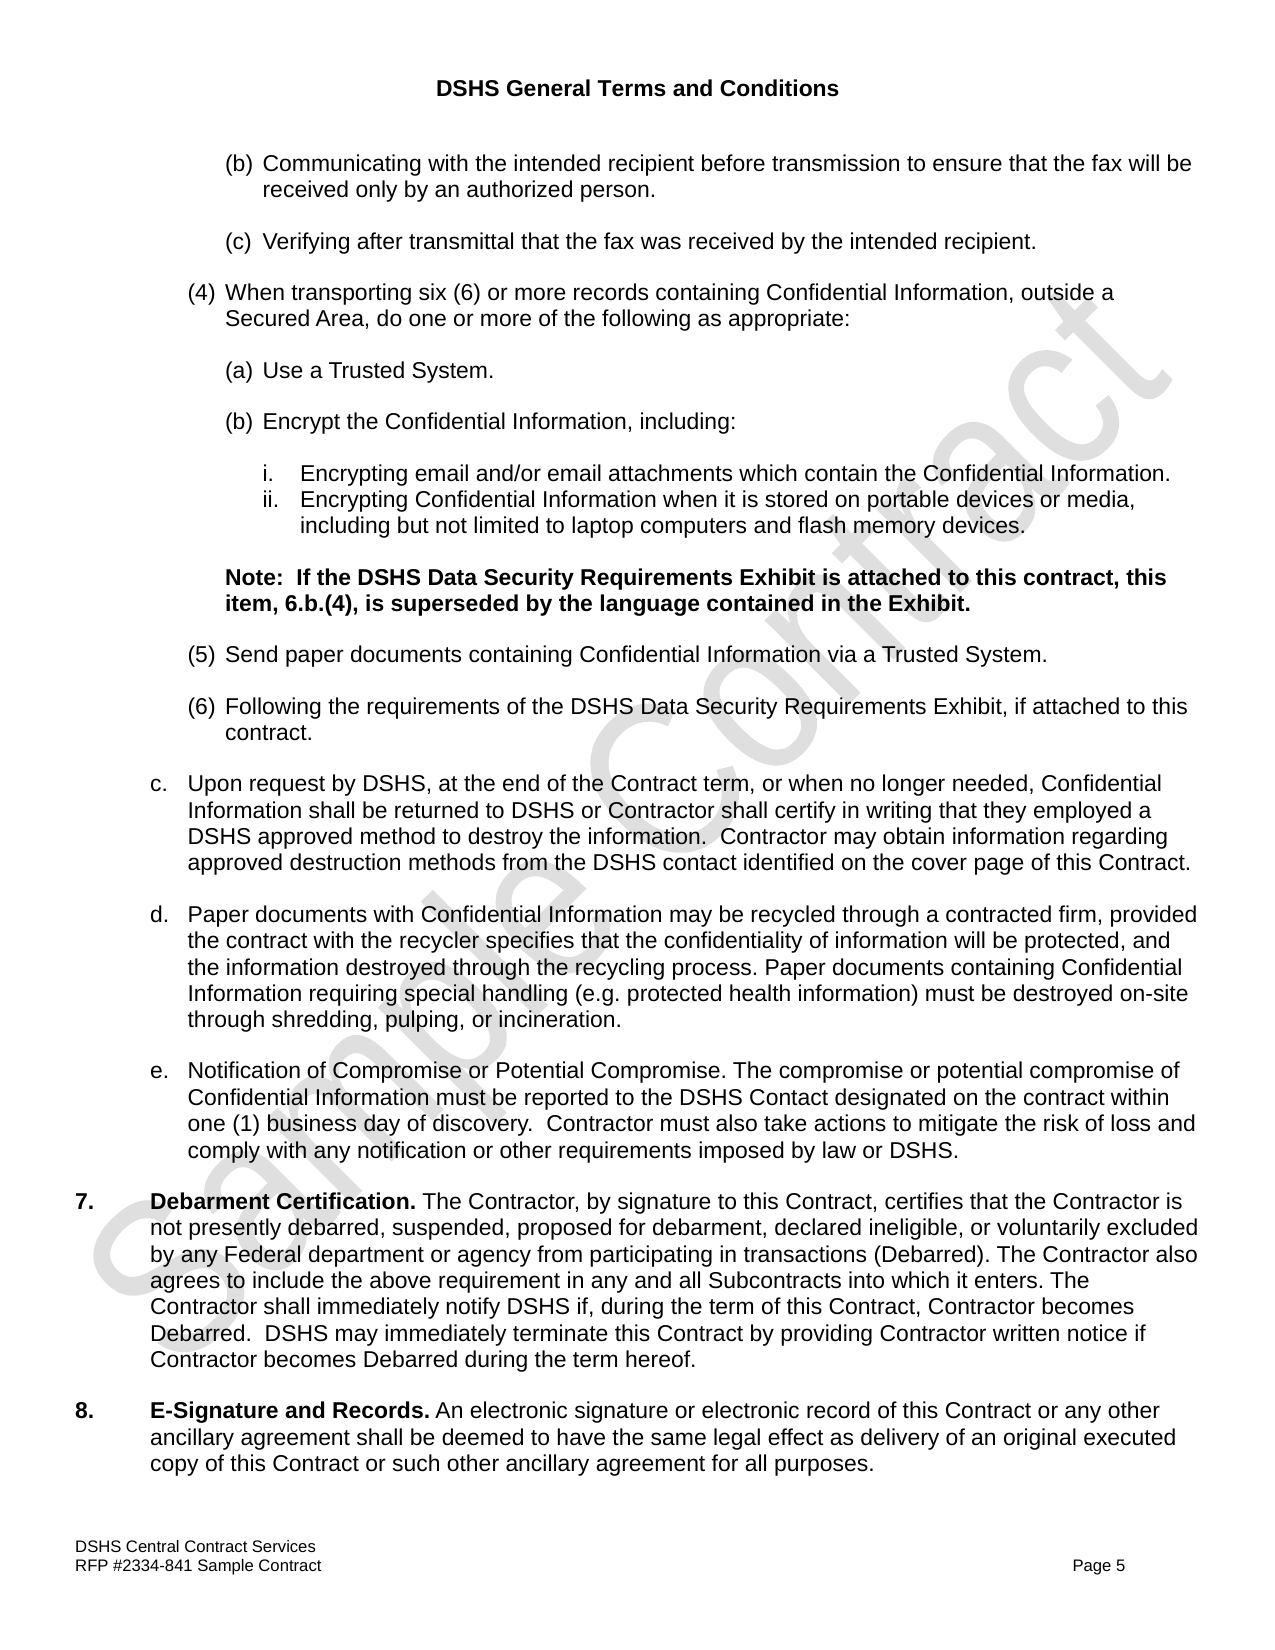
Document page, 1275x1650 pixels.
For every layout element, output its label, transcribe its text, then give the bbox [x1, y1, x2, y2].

subtitle Encrypt the Confidential Information, including: [225, 408, 1200, 434]
subtitle Encrypting email and/or email attachments which contain the Confidential Information. [262, 459, 1200, 486]
subtitle Notification of Compromise or Potential Compromise. The compromise or potential compromise of Confidential Information must be reported to the DSHS Contact designated on the contract within one (1) business day of discovery. Contractor must also take actions to mitigate the risk of loss and comply with any notification or other requirements imposed by law or DSHS. [150, 1057, 1200, 1163]
subtitle Send paper documents containing Confidential Information via a Trusted System. [187, 641, 1200, 668]
subtitle Following the requirements of the DSHS Data Security Requirements Exhibit, if attached to this contract. [187, 693, 1200, 745]
subtitle Upon request by DSHS, at the end of the Contract term, or when no longer needed, Confidential Information shall be returned to DSHS or Contractor shall certify in writing that they employed a DSHS approved method to destroy the information. Contractor may obtain information regarding approved destruction methods from the DSHS contact identified on the cover page of this Contract. [150, 770, 1200, 876]
subtitle Debarment Certification. The Contractor, by signature to this Contract, certifies that the Contractor is not presently debarred, suspended, proposed for debarment, declared ineligible, or voluntarily excluded by any Federal department or agency from participating in transactions (Debarred). The Contractor also agrees to include the above requirement in any and all Subcontracts into which it enters. The Contractor shall immediately notify DSHS if, during the term of this Contract, Contractor becomes Debarred. DSHS may immediately terminate this Contract by providing Contractor written notice if Contractor becomes Debarred during the term hereof. [75, 1188, 1200, 1372]
subtitle Use a Trusted System. [225, 357, 1200, 383]
subtitle E-Signature and Records. An electronic signature or electronic record of this Contract or any other ancillary agreement shall be deemed to have the same legal effect as delivery of an original executed copy of this Contract or such other ancillary agreement for all purposes. [75, 1397, 1200, 1476]
subtitle Note: If the DSHS Data Security Requirements Exhibit is attached to this contract, this item, 6.b.(4), is superseded by the language contained in the Exhibit. [225, 563, 1200, 616]
subtitle Encrypting Confidential Information when it is stored on portable devices or media, including but not limited to laptop computers and flash memory devices. [262, 486, 1200, 538]
subtitle Paper documents with Confidential Information may be recycled through a contracted firm, provided the contract with the recycler specifies that the confidentiality of information will be protected, and the information destroyed through the recycling process. Paper documents containing Confidential Information requiring special handling (e.g. protected health information) must be destroyed on-site through shredding, pulping, or incineration. [150, 901, 1200, 1032]
subtitle When transporting six (6) or more records containing Confidential Information, outside a Secured Area, do one or more of the following as appropriate: [187, 279, 1200, 332]
subtitle Communicating with the intended recipient before transmission to ensure that the fax will be received only by an authorized person. [225, 150, 1200, 203]
subtitle Verifying after transmittal that the fax was received by the intended recipient. [225, 228, 1200, 254]
